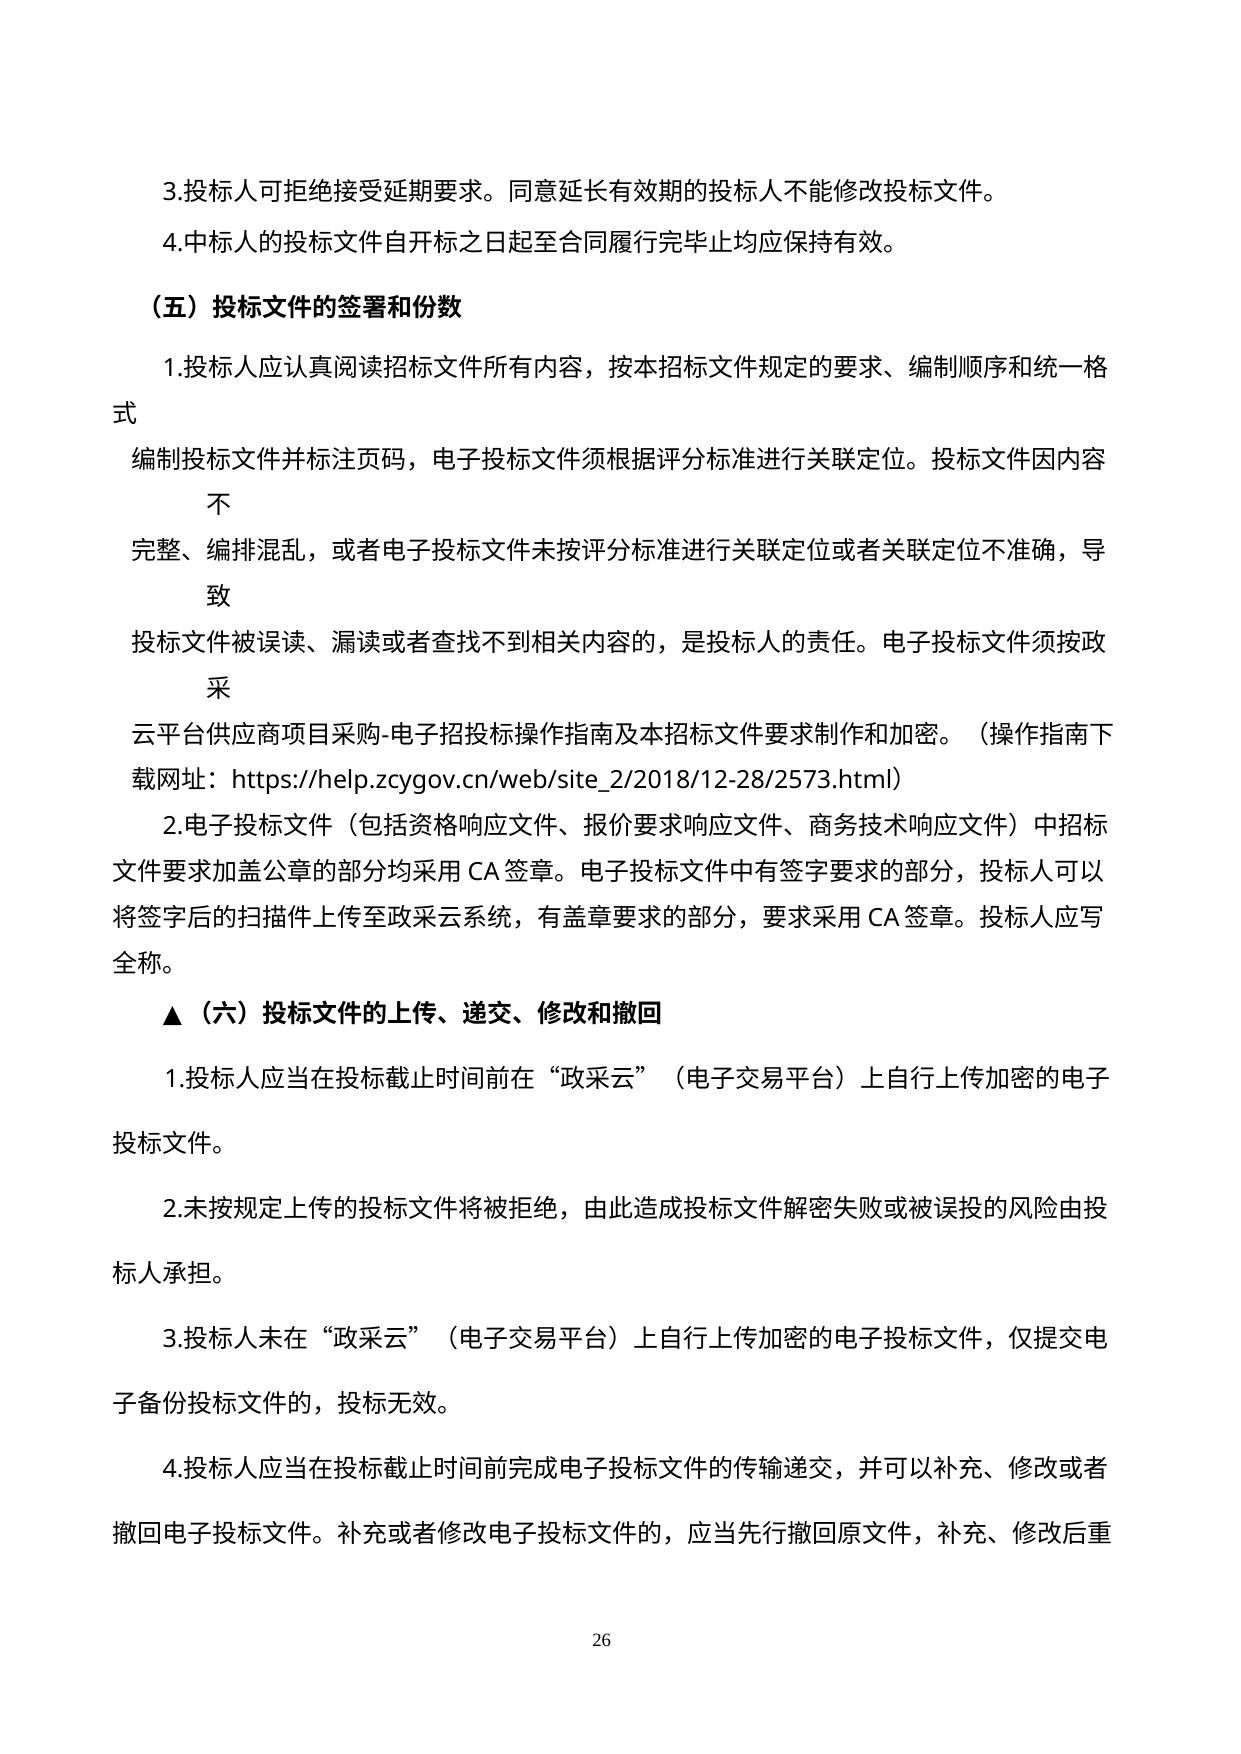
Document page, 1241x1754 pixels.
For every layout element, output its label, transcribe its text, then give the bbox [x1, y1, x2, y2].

text （五）投标文件的签署和份数 [112, 273, 1128, 338]
text ▲（六）投标文件的上传、递交、修改和撤回 [112, 979, 1128, 1044]
text 4.中标人的投标文件自开标之日起至合同履行完毕止均应保持有效。 [112, 208, 1128, 273]
text 1.投标人应当在投标截止时间前在“政采云”（电子交易平台）上自行上传加密的电子投标文件。 [112, 1044, 1128, 1174]
list 完整、编排混乱，或者电子投标文件未按评分标准进行关联定位或者关联定位不准确，导致 [131, 521, 1128, 613]
list 2.电子投标文件（包括资格响应文件、报价要求响应文件、商务技术响应文件）中招标文件要求加盖公章的部分均采用CA签章。电子投标文件中有签字要求的部分，投标人可以将签字后的扫描件上传至政采云系统，有盖章要求的部分，要求采用CA签章。投标人应写全称。 [112, 796, 1128, 979]
list 编制投标文件并标注页码，电子投标文件须根据评分标准进行关联定位。投标文件因内容不 [131, 429, 1128, 521]
list 载网址：https://help.zcygov.cn/web/site_2/2018/12-28/2573.html） [131, 750, 1128, 796]
list 1.投标人应认真阅读招标文件所有内容，按本招标文件规定的要求、编制顺序和统一格式 [112, 338, 1128, 429]
text 3.投标人未在“政采云”（电子交易平台）上自行上传加密的电子投标文件，仅提交电子备份投标文件的，投标无效。 [112, 1304, 1128, 1434]
text 3.投标人可拒绝接受延期要求。同意延长有效期的投标人不能修改投标文件。 [112, 162, 1128, 208]
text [112, 1434, 1128, 1564]
list 云平台供应商项目采购-电子招投标操作指南及本招标文件要求制作和加密。（操作指南下 [131, 704, 1128, 750]
list 投标文件被误读、漏读或者查找不到相关内容的，是投标人的责任。电子投标文件须按政采 [131, 613, 1128, 704]
text 2.未按规定上传的投标文件将被拒绝，由此造成投标文件解密失败或被误投的风险由投标人承担。 [112, 1174, 1128, 1304]
